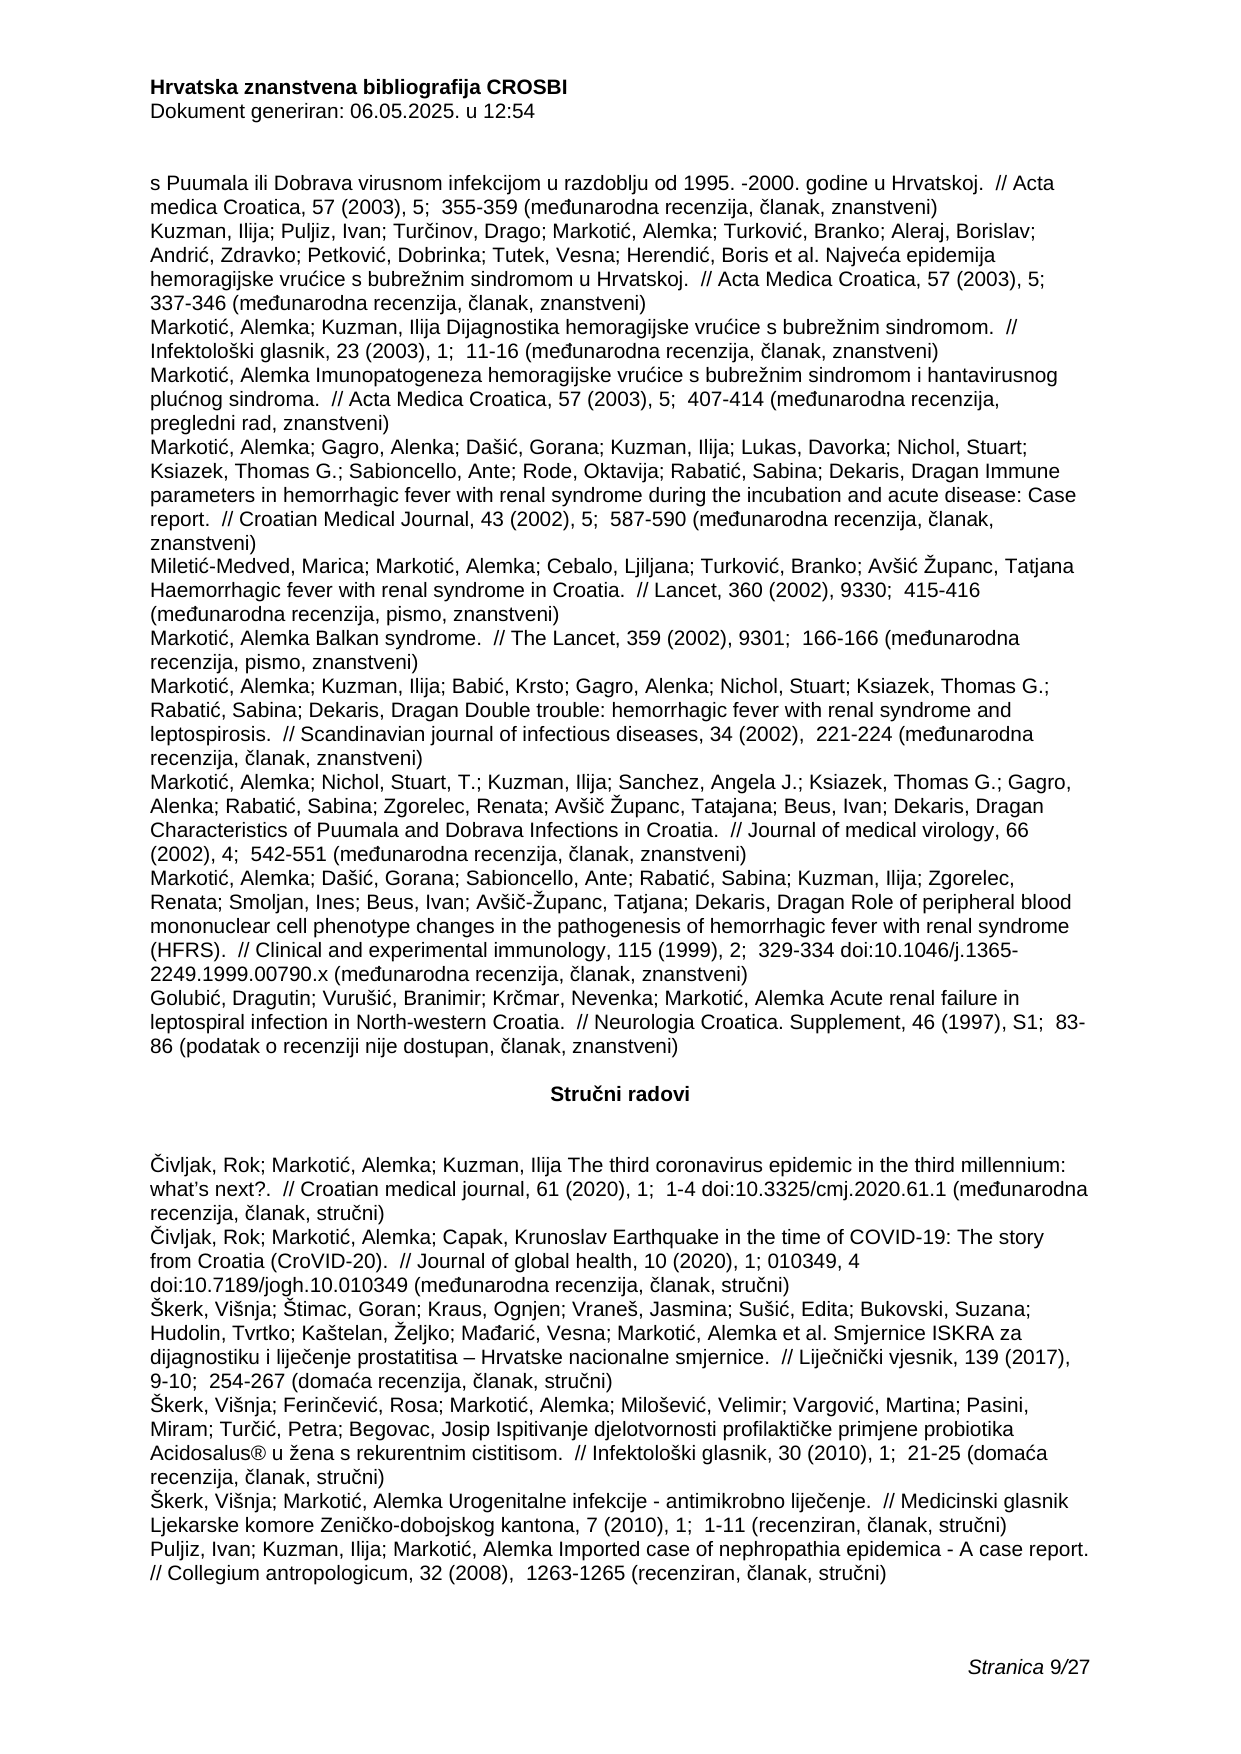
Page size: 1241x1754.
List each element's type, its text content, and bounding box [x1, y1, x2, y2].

text Markotić, Alemka [150, 363, 1090, 434]
text Puljiz, Ivan; Kuzman, Ilija; Markotić, Alemka [150, 1537, 1090, 1584]
text Škerk, Višnja; Markotić, Alemka [150, 1489, 1090, 1537]
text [150, 171, 1090, 219]
text Markotić, Alemka [150, 626, 1090, 674]
text Markotić, Alemka; Nichol, Stuart, T.; Kuzman, Ilija; Sanchez, Angela J.; Ksiazek, Thomas G.; Gagro, Alenka; Rabatić, Sabina; Zgorelec, Renata; Avšič Županc, Tatajana; Beus, Ivan; Dekaris, Dragan [150, 770, 1090, 866]
text Škerk, Višnja; Ferinčević, Rosa; Markotić, Alemka; Milošević, Velimir; Vargović, Martina; Pasini, Miram; Turčić, Petra; Begovac, Josip [150, 1393, 1090, 1489]
text Škerk, Višnja; Štimac, Goran; Kraus, Ognjen; Vraneš, Jasmina; Sušić, Edita; Bukovski, Suzana; Hudolin, Tvrtko; Kaštelan, Željko; Mađarić, Vesna; Markotić, Alemka et al. [150, 1297, 1090, 1393]
text Markotić, Alemka; Kuzman, Ilija; Babić, Krsto; Gagro, Alenka; Nichol, Stuart; Ksiazek, Thomas G.; Rabatić, Sabina; Dekaris, Dragan [150, 674, 1090, 770]
text Markotić, Alemka; Dašić, Gorana; Sabioncello, Ante; Rabatić, Sabina; Kuzman, Ilija; Zgorelec, Renata; Smoljan, Ines; Beus, Ivan; Avšič-Županc, Tatjana; Dekaris, Dragan [150, 866, 1090, 986]
text Čivljak, Rok; Markotić, Alemka; Kuzman, Ilija [150, 1153, 1090, 1225]
text Golubić, Dragutin; Vurušić, Branimir; Krčmar, Nevenka; Markotić, Alemka [150, 986, 1090, 1057]
text Kuzman, Ilija; Puljiz, Ivan; Turčinov, Drago; Markotić, Alemka; Turković, Branko; Aleraj, Borislav; Andrić, Zdravko; Petković, Dobrinka; Tutek, Vesna; Herendić, Boris et al. [150, 219, 1090, 315]
text Markotić, Alemka; Gagro, Alenka; Dašić, Gorana; Kuzman, Ilija; Lukas, Davorka; Nichol, Stuart; Ksiazek, Thomas G.; Sabioncello, Ante; Rode, Oktavija; Rabatić, Sabina; Dekaris, Dragan [150, 434, 1090, 554]
text Čivljak, Rok; Markotić, Alemka; Capak, Krunoslav [150, 1225, 1090, 1297]
text Markotić, Alemka; Kuzman, Ilija [150, 315, 1090, 363]
subtitle Stručni radovi [150, 1081, 1090, 1105]
text Miletić-Medved, Marica; Markotić, Alemka; Cebalo, Ljiljana; Turković, Branko; Avšić Županc, Tatjana [150, 554, 1090, 626]
